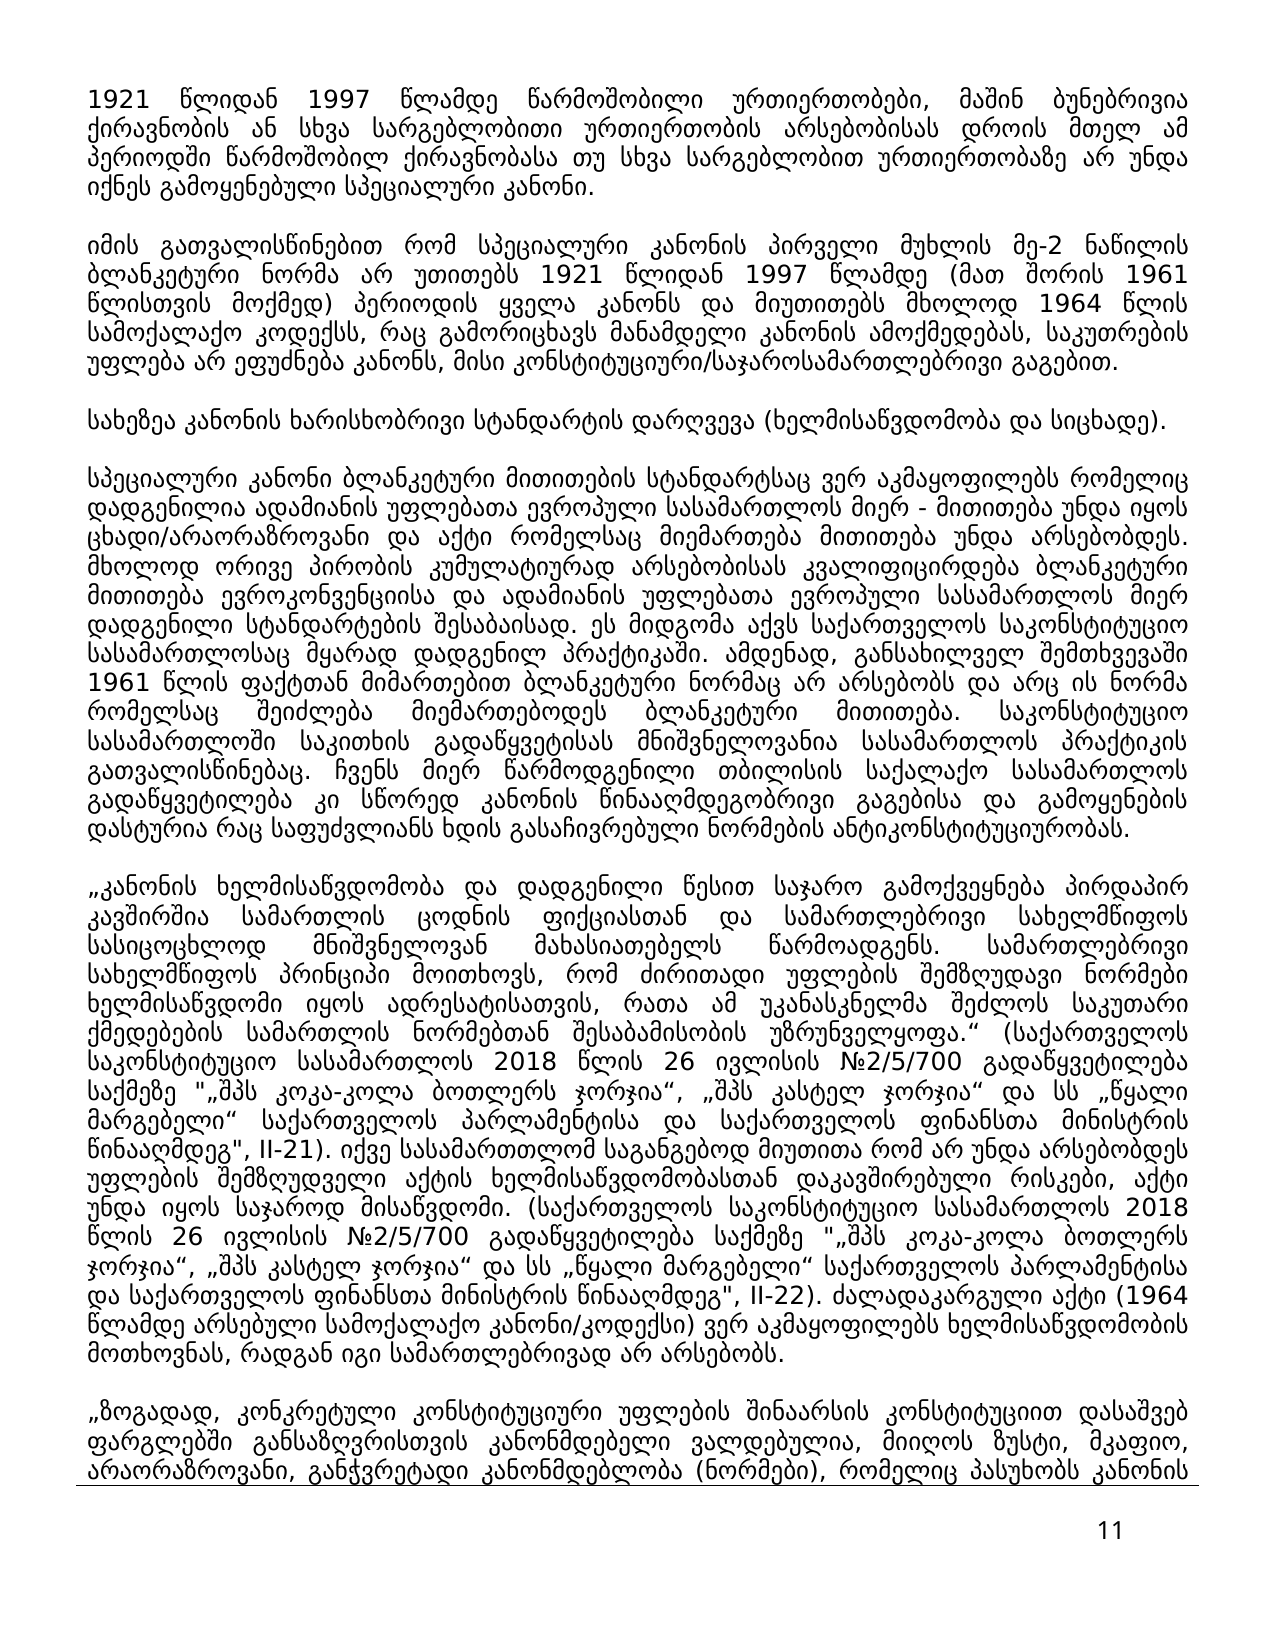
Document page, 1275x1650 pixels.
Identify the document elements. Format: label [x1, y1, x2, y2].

table_header [76, 85, 1199, 1485]
